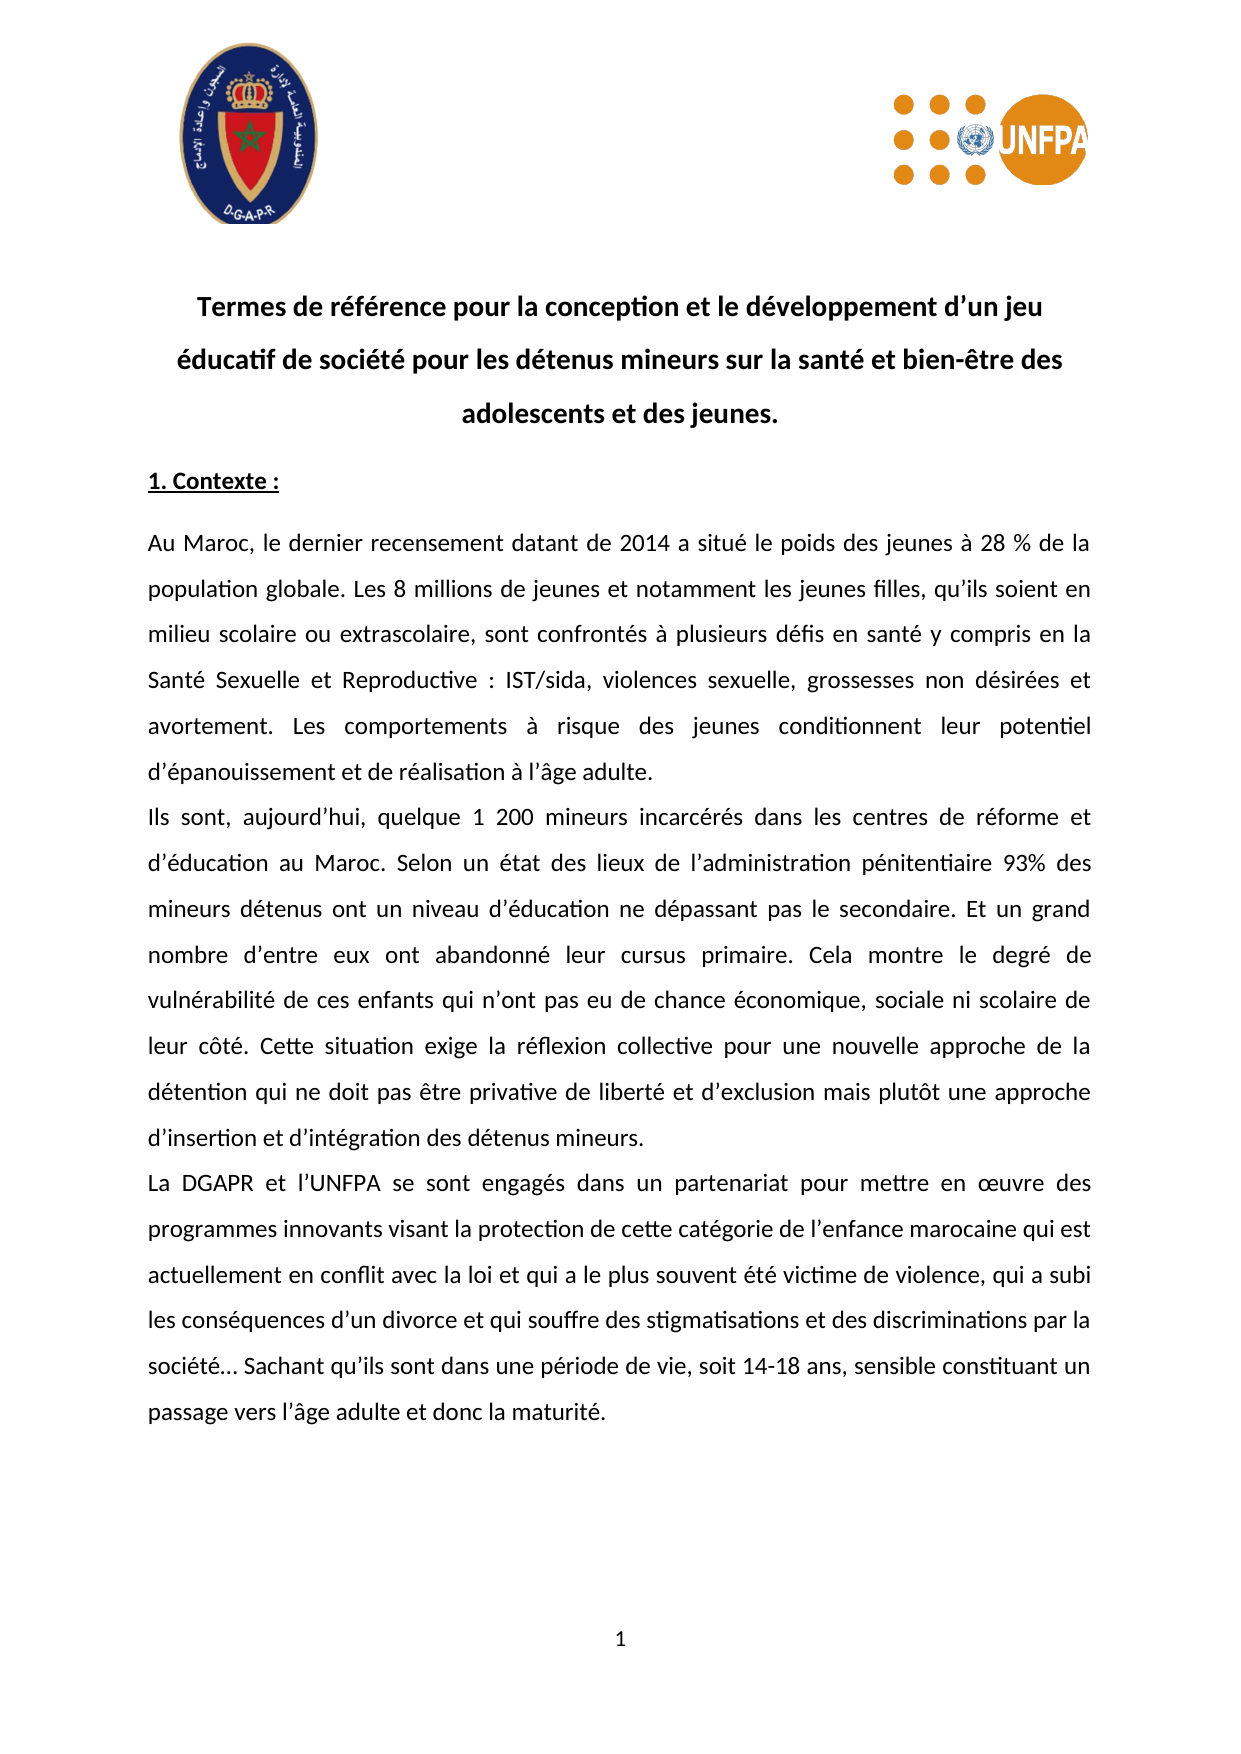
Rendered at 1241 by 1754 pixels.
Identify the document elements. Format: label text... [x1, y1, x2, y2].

text 1. Contexte : [148, 465, 1093, 495]
text Ils sont, aujourd’hui, quelque 1 200 mineurs incarcérés dans les centres de réforme et d’éducation au Maroc. Selon un état des lieux de l’administration pénitentiaire 93% des mineurs détenus ont un niveau d’éducation ne dépassant pas le secondaire. Et un grand nombre d’entre eux ont abandonné leur cursus primaire. Cela montre le degré de vulnérabilité de ces enfants qui n’ont pas eu de chance économique, sociale ni scolaire de leur côté. Cette situation exige la réflexion collective pour une nouvelle approche de la détention qui ne doit pas être privative de liberté et d’exclusion mais plutôt une approche d’insertion et d’intégration des détenus mineurs. [148, 802, 1093, 1152]
text Termes de référence pour la conception et le développement d’un jeu éducatif de société pour les détenus mineurs sur la santé et bien-être des adolescents et des jeunes. [148, 288, 1093, 430]
picture [886, 93, 1089, 185]
text Au Maroc, le dernier recensement datant de 2014 a situé le poids des jeunes à 28 % de la population globale. Les 8 millions de jeunes et notamment les jeunes filles, qu’ils soient en milieu scolaire ou extrascolaire, sont confrontés à plusieurs défis en santé y compris en la Santé Sexuelle et Reproductive : IST/sida, violences sexuelle, grossesses non désirées et avortement. Les comportements à risque des jeunes conditionnent leur potentiel d’épanouissement et de réalisation à l’âge adulte. [148, 527, 1093, 786]
text La DGAPR et l’UNFPA se sont engagés dans un partenariat pour mettre en œuvre des programmes innovants visant la protection de cette catégorie de l’enfance marocaine qui est actuellement en conflit avec la loi et qui a le plus souvent été victime de violence, qui a subi les conséquences d’un divorce et qui souffre des stigmatisations et des discriminations par la société… Sachant qu’ils sont dans une période de vie, soit 14-18 ans, sensible constituant un passage vers l’âge adulte et donc la maturité. [148, 1167, 1093, 1427]
picture [171, 42, 322, 224]
